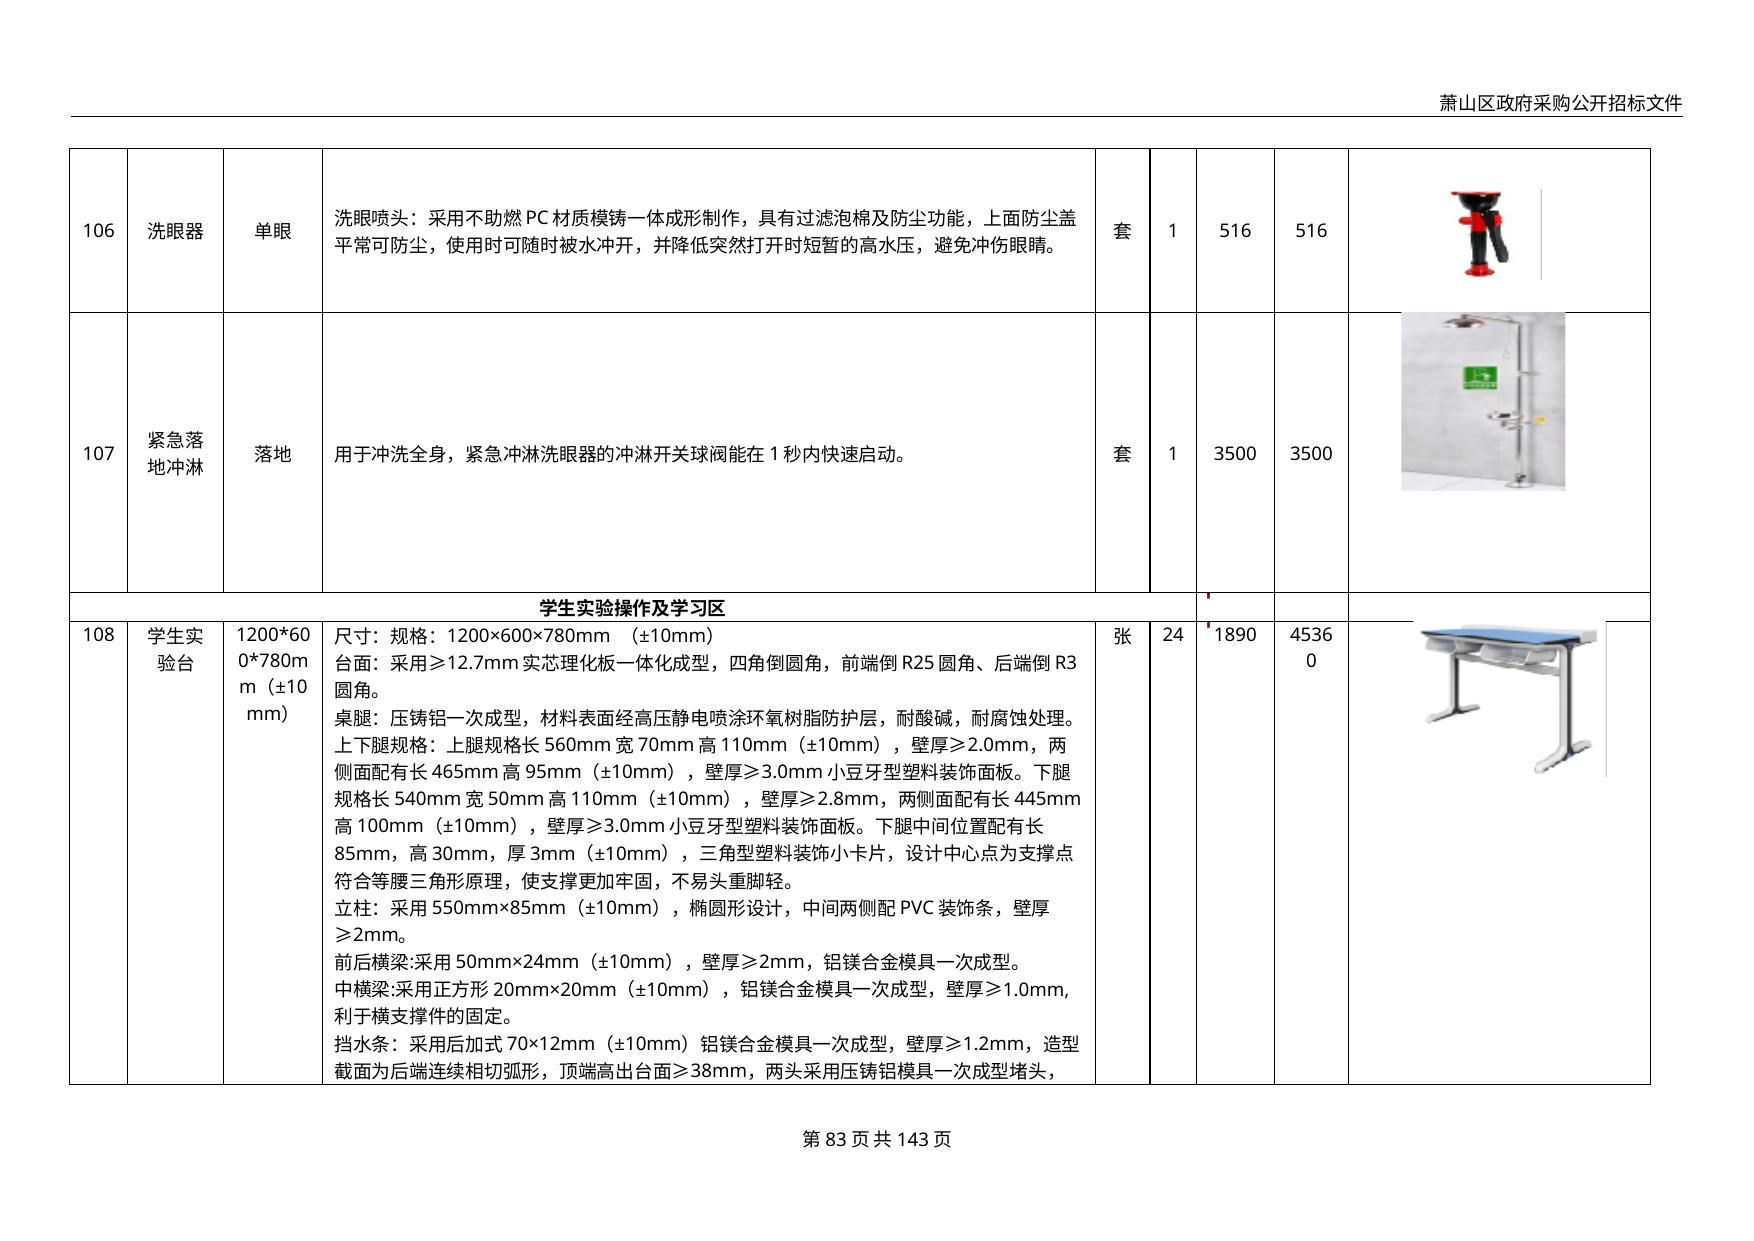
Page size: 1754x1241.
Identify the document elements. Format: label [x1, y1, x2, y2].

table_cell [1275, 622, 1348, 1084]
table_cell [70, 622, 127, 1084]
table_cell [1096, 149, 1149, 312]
picture [1418, 189, 1543, 280]
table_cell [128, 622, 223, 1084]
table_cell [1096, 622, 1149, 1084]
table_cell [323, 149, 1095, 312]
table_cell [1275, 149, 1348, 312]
picture [1401, 312, 1566, 491]
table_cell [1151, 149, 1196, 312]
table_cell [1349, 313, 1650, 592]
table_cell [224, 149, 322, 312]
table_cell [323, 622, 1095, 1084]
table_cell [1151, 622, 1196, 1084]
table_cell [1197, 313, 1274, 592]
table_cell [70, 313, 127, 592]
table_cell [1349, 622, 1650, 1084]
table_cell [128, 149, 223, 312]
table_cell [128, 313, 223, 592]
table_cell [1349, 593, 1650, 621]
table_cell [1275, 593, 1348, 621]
picture [1413, 620, 1608, 777]
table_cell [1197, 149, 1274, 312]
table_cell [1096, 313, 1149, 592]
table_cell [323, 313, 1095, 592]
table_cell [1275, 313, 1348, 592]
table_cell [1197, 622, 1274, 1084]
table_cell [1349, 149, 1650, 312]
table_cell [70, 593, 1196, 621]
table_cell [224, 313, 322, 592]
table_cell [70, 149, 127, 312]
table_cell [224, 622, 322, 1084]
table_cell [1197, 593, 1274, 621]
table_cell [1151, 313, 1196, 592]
